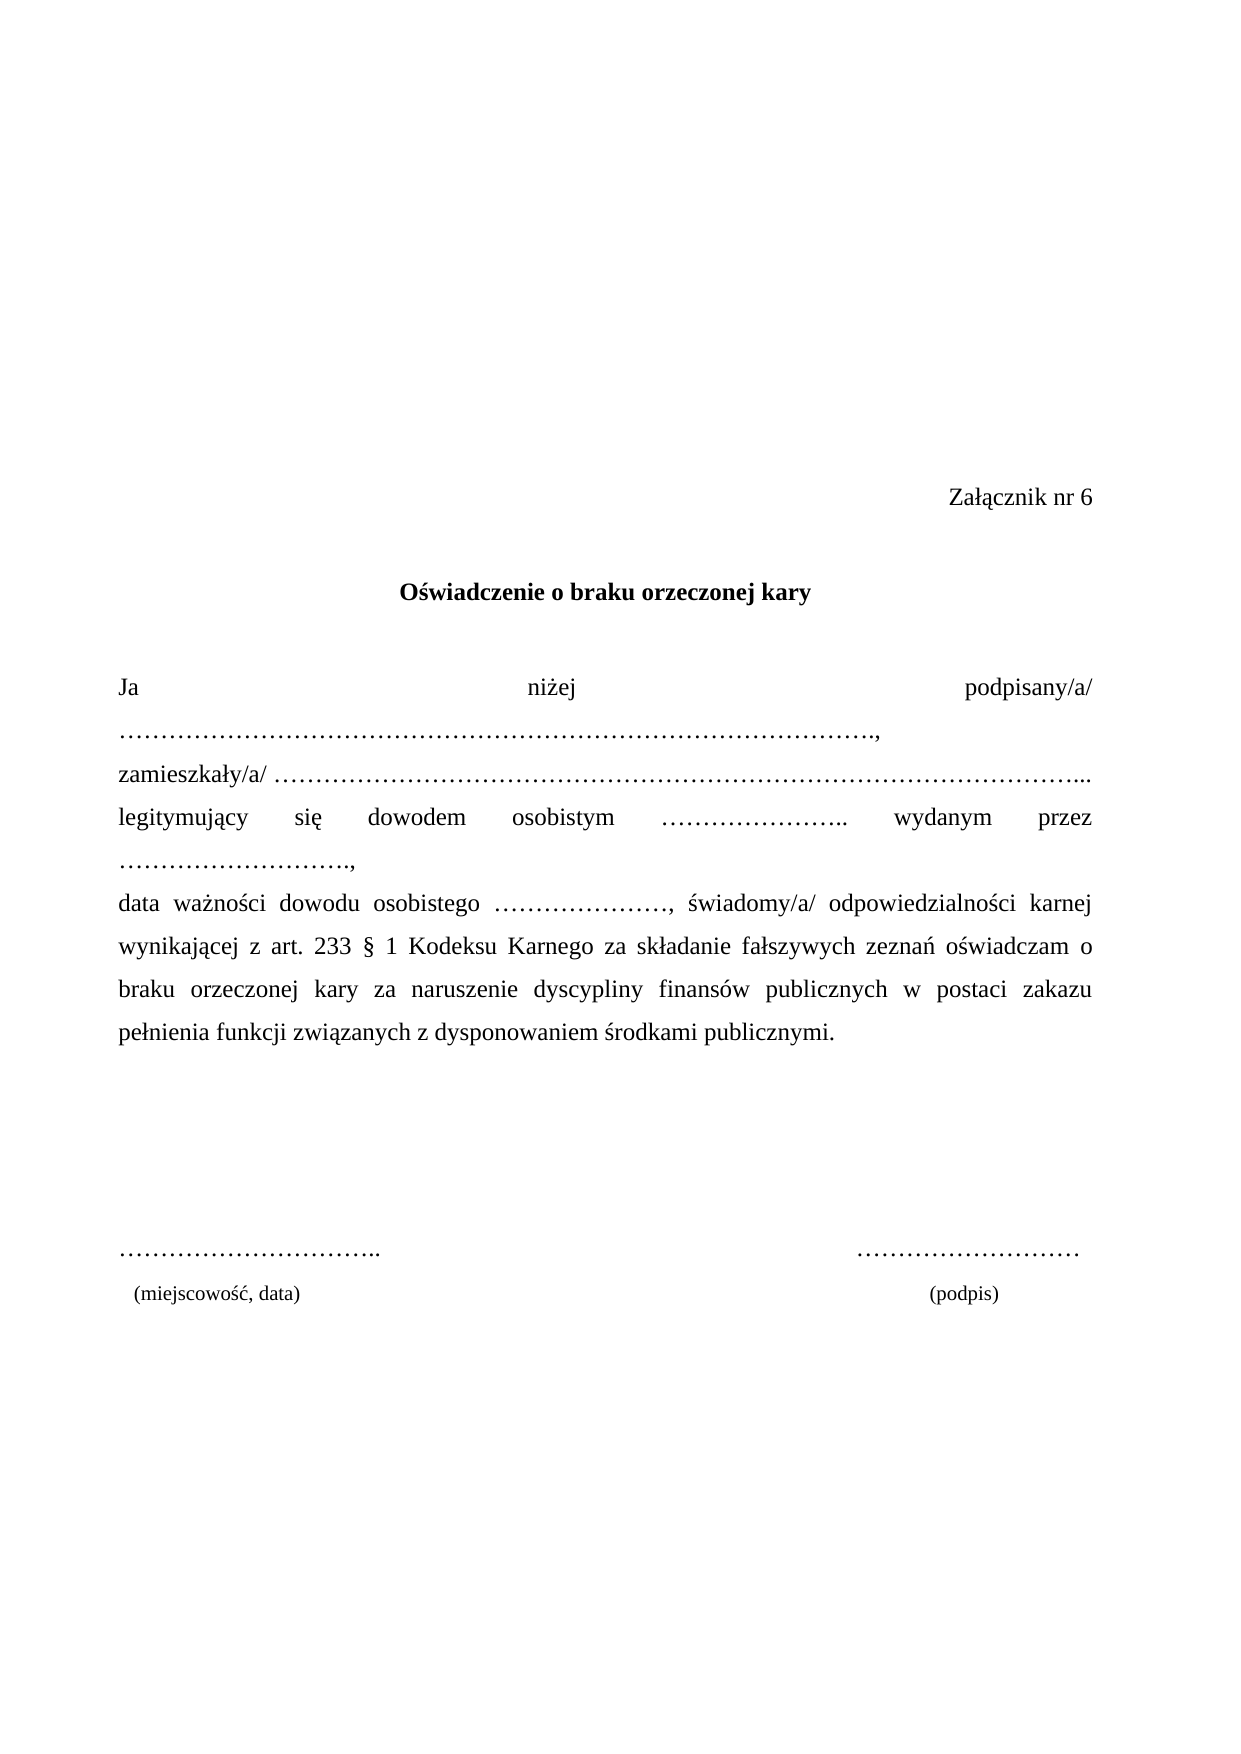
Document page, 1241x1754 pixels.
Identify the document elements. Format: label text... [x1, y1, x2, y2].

text data ważności dowodu osobistego …………………, świadomy/a/ odpowiedzialności karnej wynikającej z art. 233 § 1 Kodeksu Karnego za składanie fałszywych zeznań oświadczam o braku orzeczonej kary za naruszenie dyscypliny finansów publicznych w postaci zakazu pełnienia funkcji związanych z dysponowaniem środkami publicznymi. [118, 888, 1093, 1046]
text Załącznik nr 6 [118, 482, 1093, 510]
text (miejscowość, data) (podpis) [118, 1281, 1093, 1305]
text ………………………….. ……………………… [118, 1233, 1093, 1262]
text legitymujący się dowodem osobistym ………………….. wydanym przez ………………………., [118, 802, 1093, 874]
text Oświadczenie o braku orzeczonej kary [118, 577, 1093, 606]
text zamieszkały/a/ ……………………………………………………………………………………... [118, 759, 1093, 787]
text Ja niżej podpisany/a/ ………………………………………………………………………………., [118, 672, 1093, 744]
